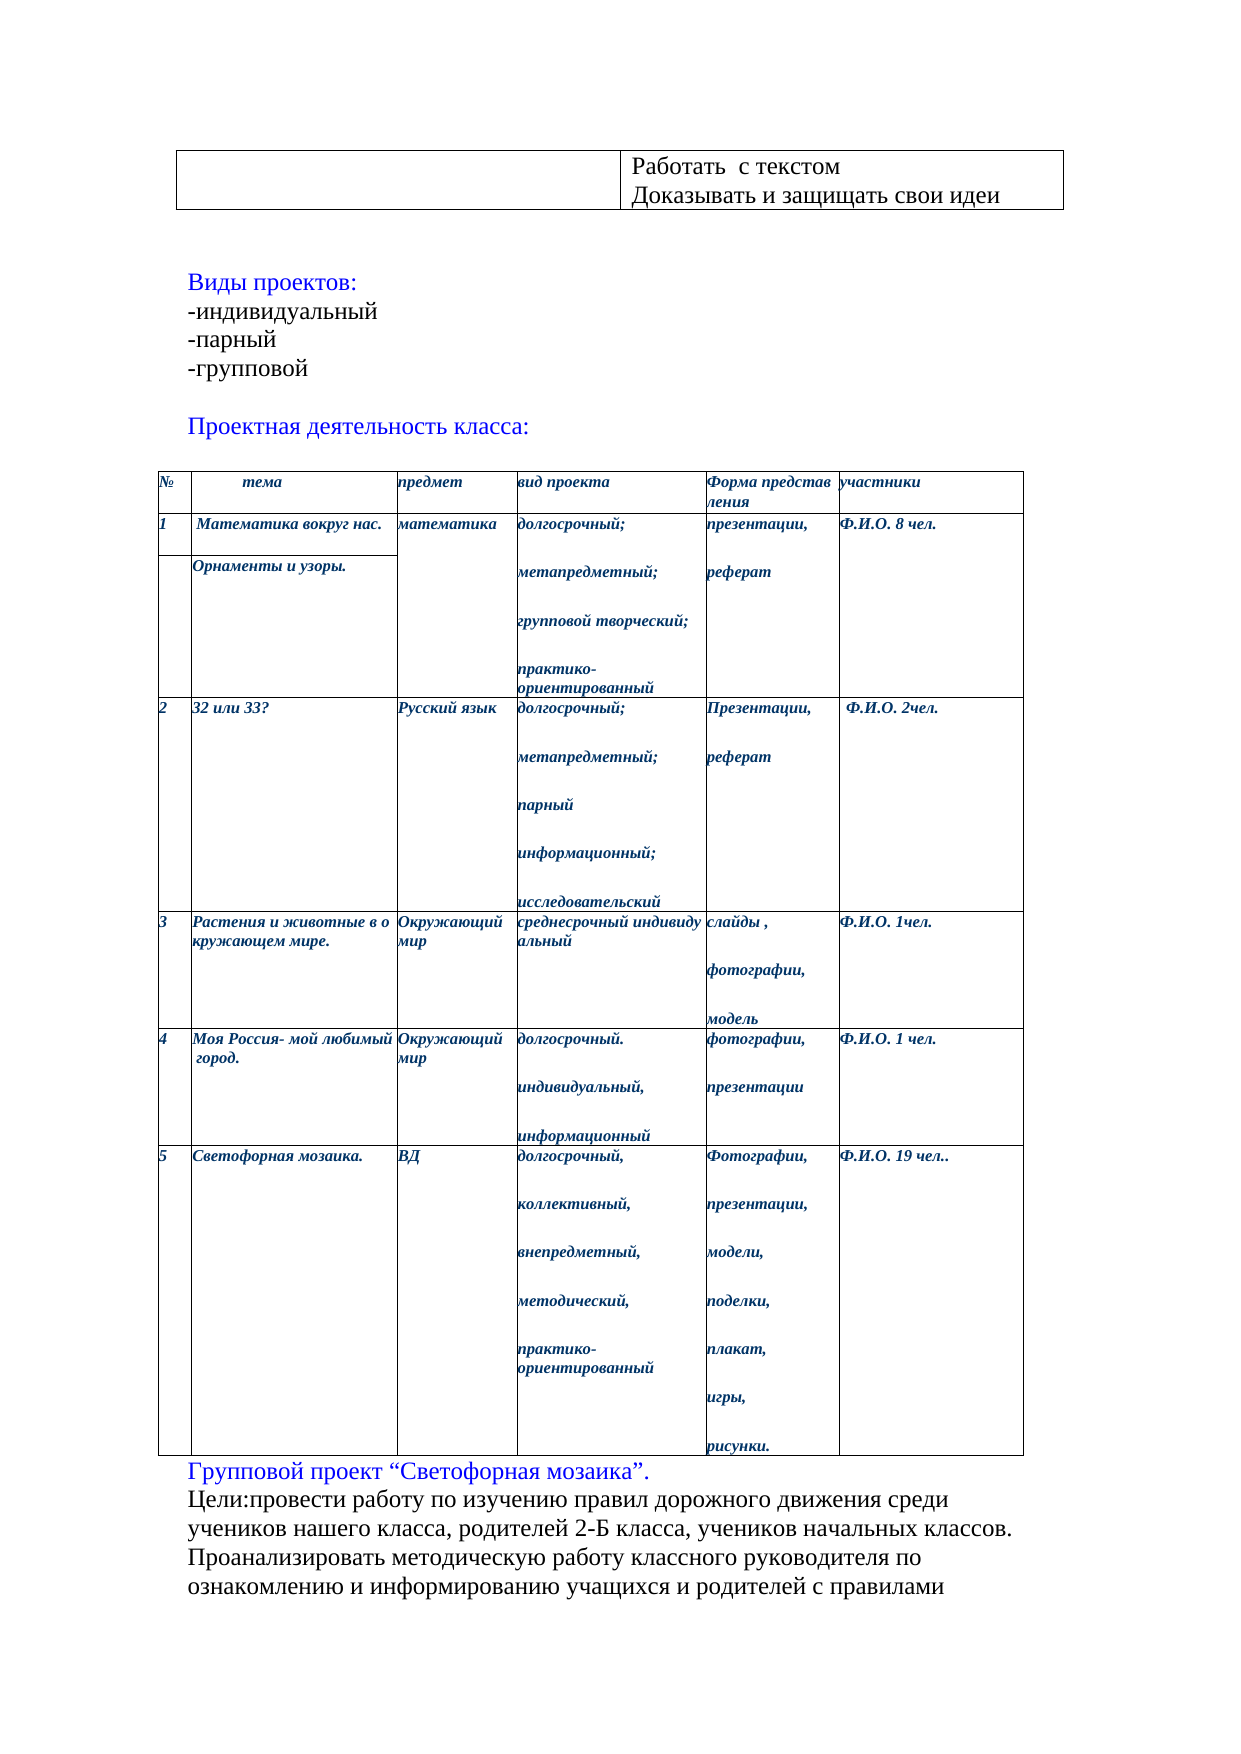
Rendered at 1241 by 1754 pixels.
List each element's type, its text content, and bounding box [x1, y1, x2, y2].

table_cell Фотографии, презентации, модели, поделки, плакат, игры, рисунки. [707, 1146, 839, 1455]
table_cell 5 [159, 1146, 191, 1455]
text Проектная деятельность класса: [187, 411, 1053, 439]
table_cell [159, 556, 191, 697]
text Цели:провести работу по изучению правил дорожного движения среди учеников нашего класса, родителей 2-Б класса, учеников начальных классов. [187, 1484, 1053, 1542]
table_cell Математика вокруг нас. [192, 514, 397, 554]
table_cell Окружающий мир [398, 912, 517, 1028]
table_cell Ф.И.О. 1 чел. [840, 1029, 1023, 1144]
table_cell Ф.И.О. 2чел. [840, 698, 1023, 911]
text -парный [187, 324, 1053, 353]
table_cell Ф.И.О. 8 чел. [840, 514, 1023, 697]
text -групповой [187, 353, 1053, 382]
table_cell 1 [159, 514, 191, 554]
table_header участники [840, 472, 1023, 513]
text -индивидуальный [187, 296, 1053, 324]
table_header № [159, 472, 191, 513]
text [187, 1542, 1053, 1599]
table_cell 2 [159, 698, 191, 911]
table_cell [621, 151, 1063, 208]
table_cell Окружающий мир [398, 1029, 517, 1144]
table_cell презентации, реферат [707, 514, 839, 697]
table_header предмет [398, 472, 517, 513]
table_cell 4 [159, 1029, 191, 1144]
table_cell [177, 151, 620, 208]
table_cell Растения и животные в окружающем мире. [192, 912, 397, 1028]
table_cell Ф.И.О. 19 чел.. [840, 1146, 1023, 1455]
table_cell среднесрочный индивидуальный [518, 912, 706, 1028]
table_header тема [192, 472, 397, 513]
table_cell математика [398, 514, 517, 697]
table_cell Презентации, реферат [707, 698, 839, 911]
text Виды проектов: [187, 267, 1053, 296]
table_cell Орнаменты и узоры. [192, 556, 397, 697]
table_cell Ф.И.О. 1чел. [840, 912, 1023, 1028]
table_header вид проекта [518, 472, 706, 513]
table_cell Русский язык [398, 698, 517, 911]
table_header Форма представления [707, 472, 839, 513]
table_cell Светофорная мозаика. [192, 1146, 397, 1455]
table_cell долгосрочный; метапредметный; парный информационный; исследовательский [518, 698, 706, 911]
text Групповой проект “Светофорная мозаика”. [187, 526, 1053, 1484]
table_cell долгосрочный. индивидуальный, информационный [518, 1029, 706, 1144]
table_cell Моя Россия- мой любимый город. [192, 1029, 397, 1144]
table_cell долгосрочный; метапредметный; групповой творческий; практико-ориентированный [518, 514, 706, 697]
table_cell 3 [159, 912, 191, 1028]
table_cell ВД [398, 1146, 517, 1455]
table_cell 32 или 33? [192, 698, 397, 911]
table_cell фотографии, презентации [707, 1029, 839, 1144]
table_cell долгосрочный, коллективный, внепредметный, методический, практико-ориентированный [518, 1146, 706, 1455]
table_cell слайды , фотографии, модель [707, 912, 839, 1028]
